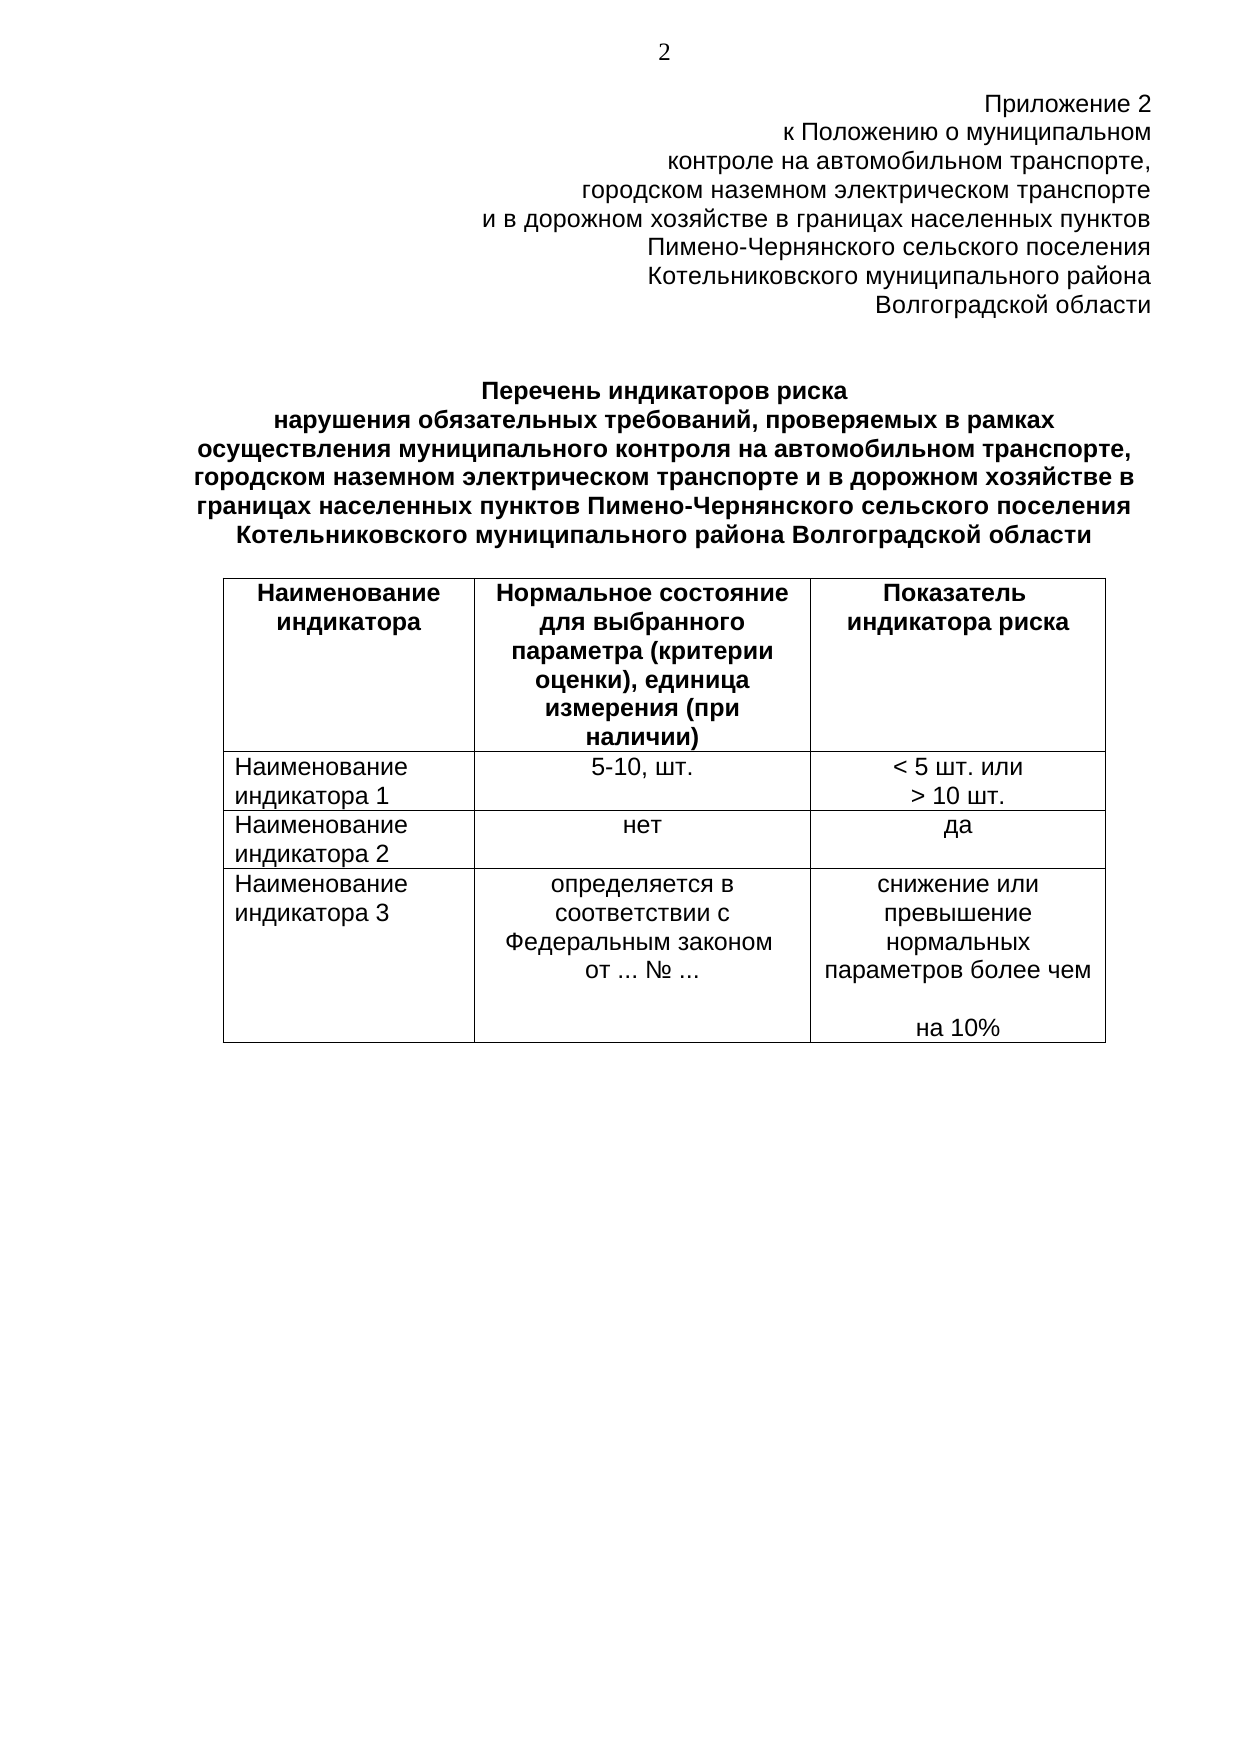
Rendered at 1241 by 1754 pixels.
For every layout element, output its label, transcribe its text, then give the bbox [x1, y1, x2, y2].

table_cell < 5 шт. или > 10 шт. [811, 752, 1105, 809]
text и в дорожном хозяйстве в границах населенных пунктов [177, 204, 1152, 232]
table_header Показатель индикатора риска [811, 579, 1105, 751]
table_cell Наименование индикатора 1 [224, 752, 474, 809]
table_header Нормальное состояние для выбранного параметра (критерии оценки), единица измерения (при наличии) [475, 579, 810, 751]
text контроле на автомобильном транспорте, [177, 146, 1152, 175]
table_cell нет [475, 811, 810, 868]
text Волгоградской области [177, 290, 1152, 319]
table_cell определяется в соответствии с Федеральным законом от ... № ... [475, 869, 810, 1042]
table_cell 5-10, шт. [475, 752, 810, 809]
text Приложение 2 [650, 89, 1152, 117]
text городском наземном электрическом транспорте [177, 175, 1152, 204]
table_header Наименование индикатора [224, 579, 474, 751]
table_cell Наименование индикатора 3 [224, 869, 474, 1042]
text Пимено-Чернянского сельского поселения [177, 232, 1152, 261]
text нарушения обязательных требований, проверяемых в рамках осуществления муниципального контроля на автомобильном транспорте, городском наземном электрическом транспорте и в дорожном хозяйстве в границах населенных пунктов Пимено-Чернянского сельского поселения Котельниковского муниципального района Волгоградской области [177, 405, 1152, 549]
table_cell да [811, 811, 1105, 868]
table_cell снижение или превышение нормальных параметров более чем на 10% [811, 869, 1105, 1042]
table_cell Наименование индикатора 2 [224, 811, 474, 868]
text Перечень индикаторов риска [177, 376, 1152, 405]
text Котельниковского муниципального района [177, 261, 1152, 290]
text к Положению о муниципальном [177, 117, 1152, 146]
